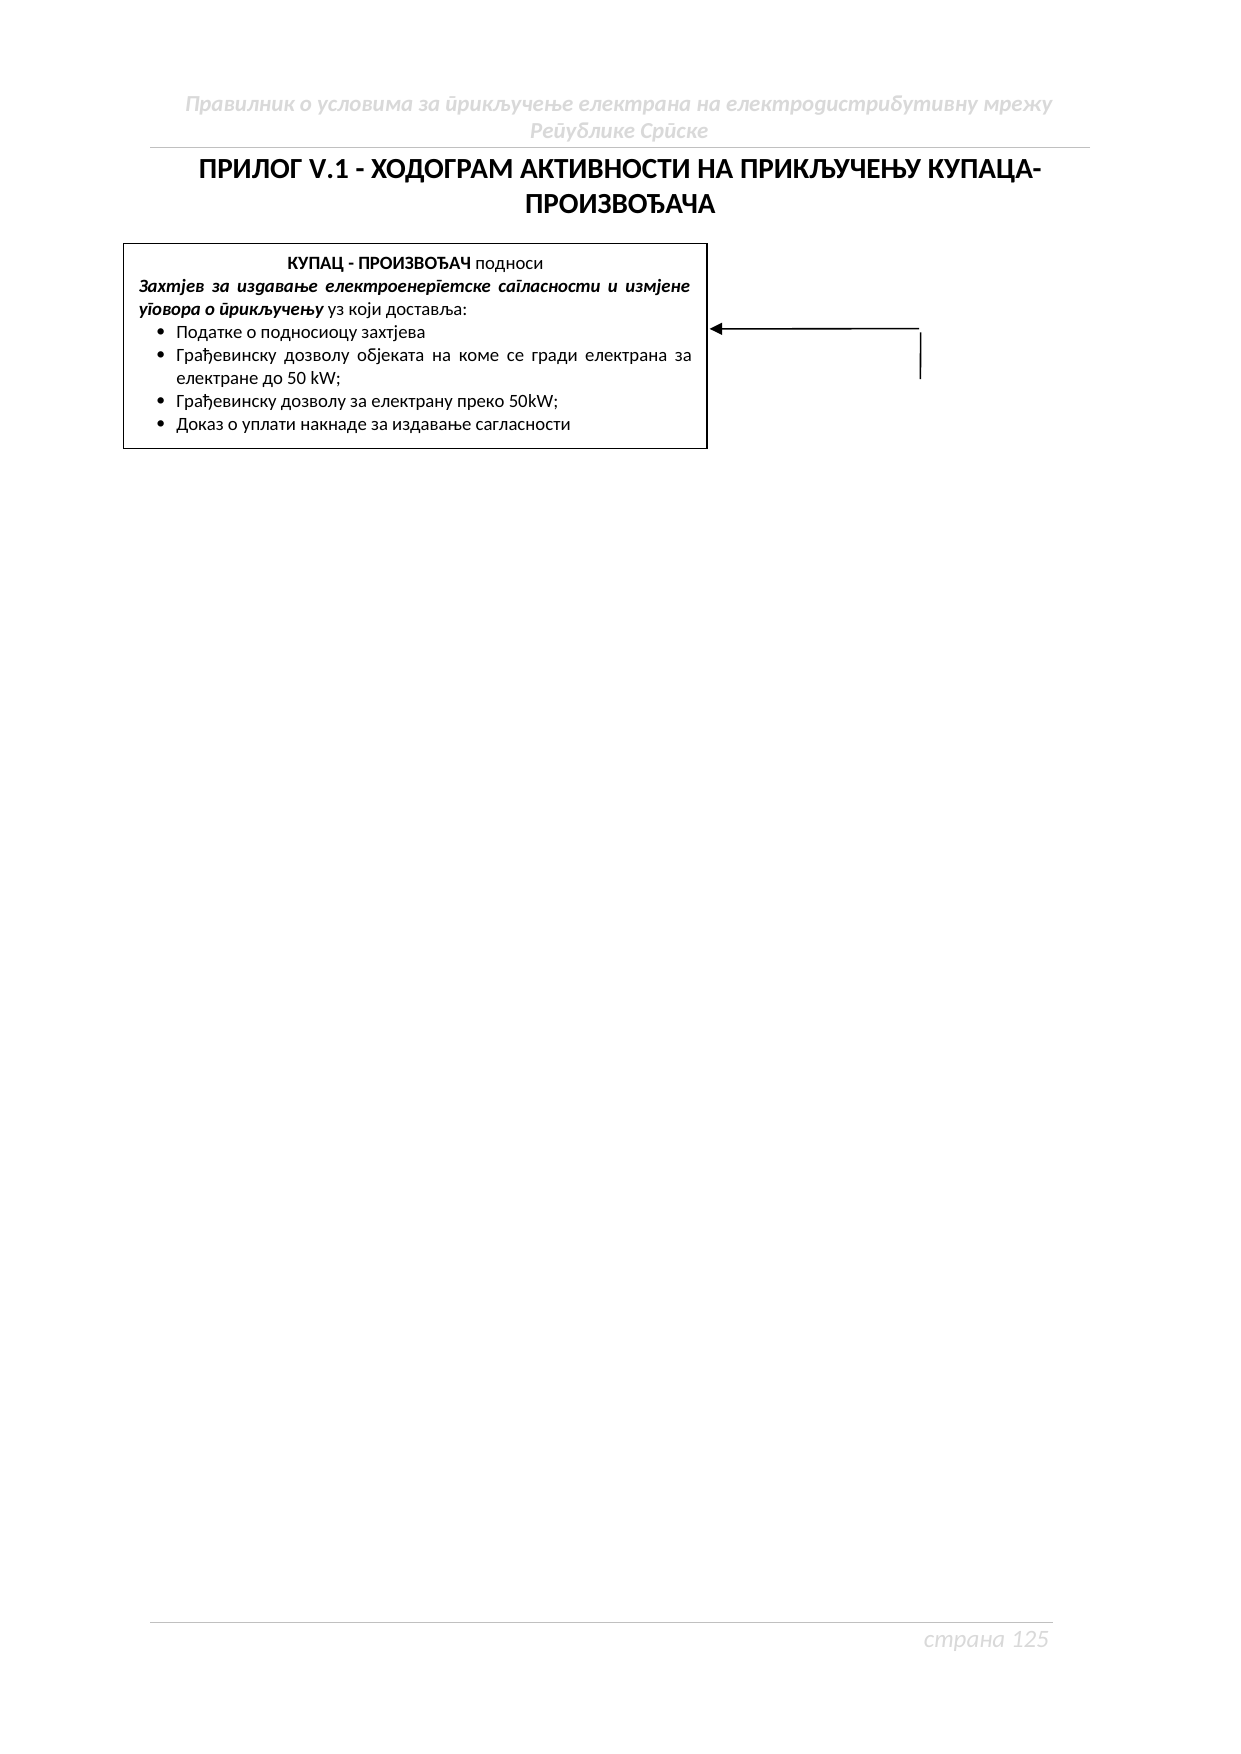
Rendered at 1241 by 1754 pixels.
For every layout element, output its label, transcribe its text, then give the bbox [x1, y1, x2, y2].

subtitle ПРИЛОГ V.1 - ХОДОГРАМ АКТИВНОСТИ НА ПРИКЉУЧЕЊУ КУПАЦА-ПРОИЗВОЂАЧА [150, 150, 1090, 221]
